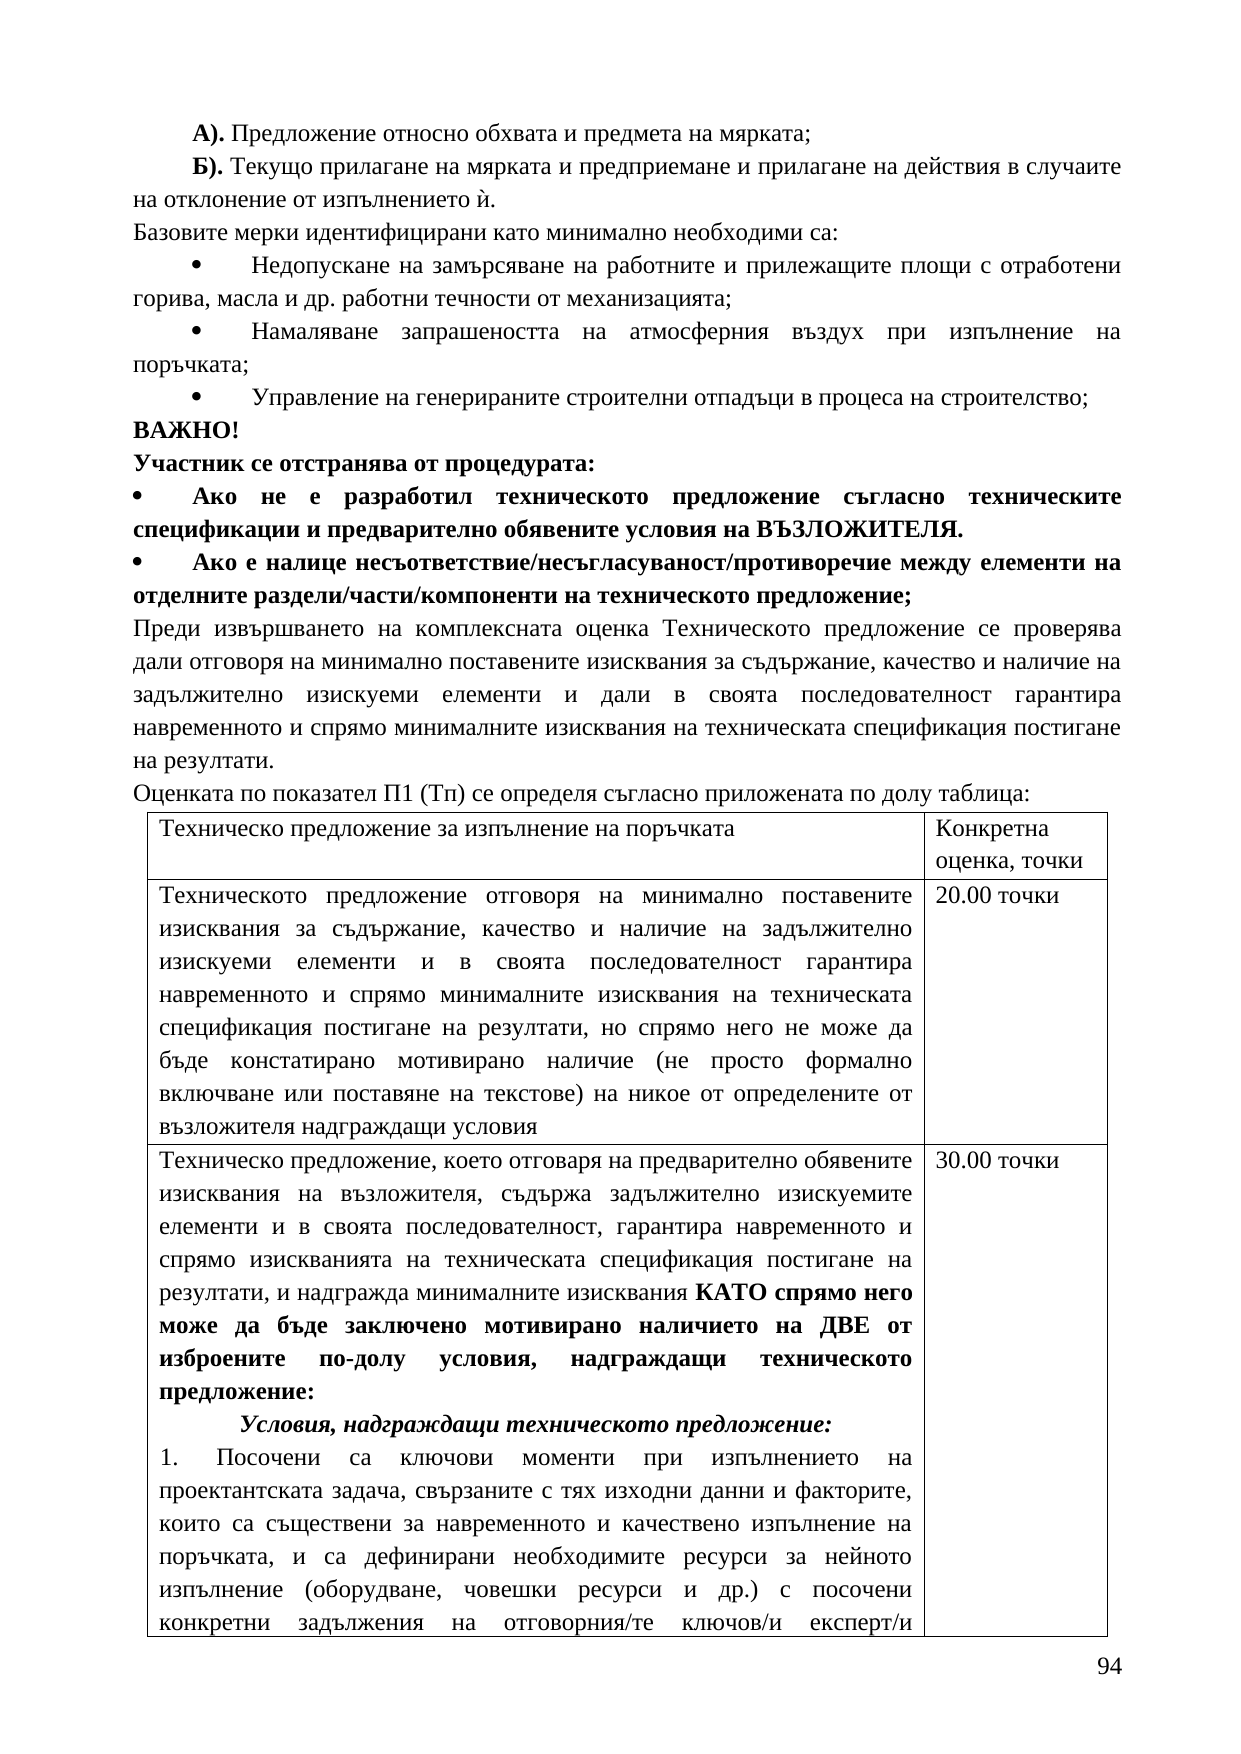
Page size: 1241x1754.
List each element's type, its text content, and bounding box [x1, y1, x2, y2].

subtitle ВАЖНО! [133, 415, 1122, 444]
text Базовите мерки идентифицирани като минимално необходими са: [133, 217, 1122, 246]
table_header Техническо предложение за изпълнение на поръчката [148, 813, 924, 879]
list Недопускане на замърсяване на работните и прилежащите площи с отработени горива, масла и др. работни течности от механизацията; [133, 250, 1122, 312]
list Ако е налице несъответствие/несъгласуваност/противоречие между елементи на отделните раздели/части/компоненти на техническото предложение; [133, 547, 1122, 609]
table_cell 30.00 точки [925, 1145, 1107, 1636]
table_cell 20.00 точки [925, 880, 1107, 1144]
text Оценката по показател П1 (Тп) се определя съгласно приложената по долу таблица: [133, 778, 1122, 807]
text Участник се отстранява от процедурата: [133, 448, 1122, 477]
text Преди извършването на комплексната оценка Техническото предложение се проверява дали отговоря на минимално поставените изисквания за съдържание, качество и наличие на задължително изискуеми елементи и дали в своята последователност гарантира навременното и спрямо минималните изисквания на техническата спецификация постигане на резултати. [133, 613, 1122, 774]
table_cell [148, 1145, 924, 1636]
text Б). Текущо прилагане на мярката и предприемане и прилагане на действия в случаите на отклонение от изпълнението ѝ. [133, 151, 1122, 213]
list Намаляване запрашеността на атмосферния въздух при изпълнение на поръчката; [133, 316, 1122, 378]
list Управление на генерираните строителни отпадъци в процеса на строителство; [133, 382, 1122, 411]
table_header Конкретна оценка, точки [925, 813, 1107, 879]
list Ако не е разработил техническото предложение съгласно техническите спецификации и предварително обявените условия на ВЪЗЛОЖИТЕЛЯ. [133, 481, 1122, 543]
table_cell Техническото предложение отговоря на минимално поставените изисквания за съдържание, качество и наличие на задължително изискуеми елементи и в своята последователност гарантира навременното и спрямо минималните изисквания на техническата спецификация постигане на резултати, но спрямо него не може да бъде констатирано мотивирано наличие (не просто формално включване или поставяне на текстове) на никое от определените от възложителя надграждащи условия [148, 880, 924, 1144]
text А). Предложение относно обхвата и предмета на мярката; [133, 118, 1122, 147]
